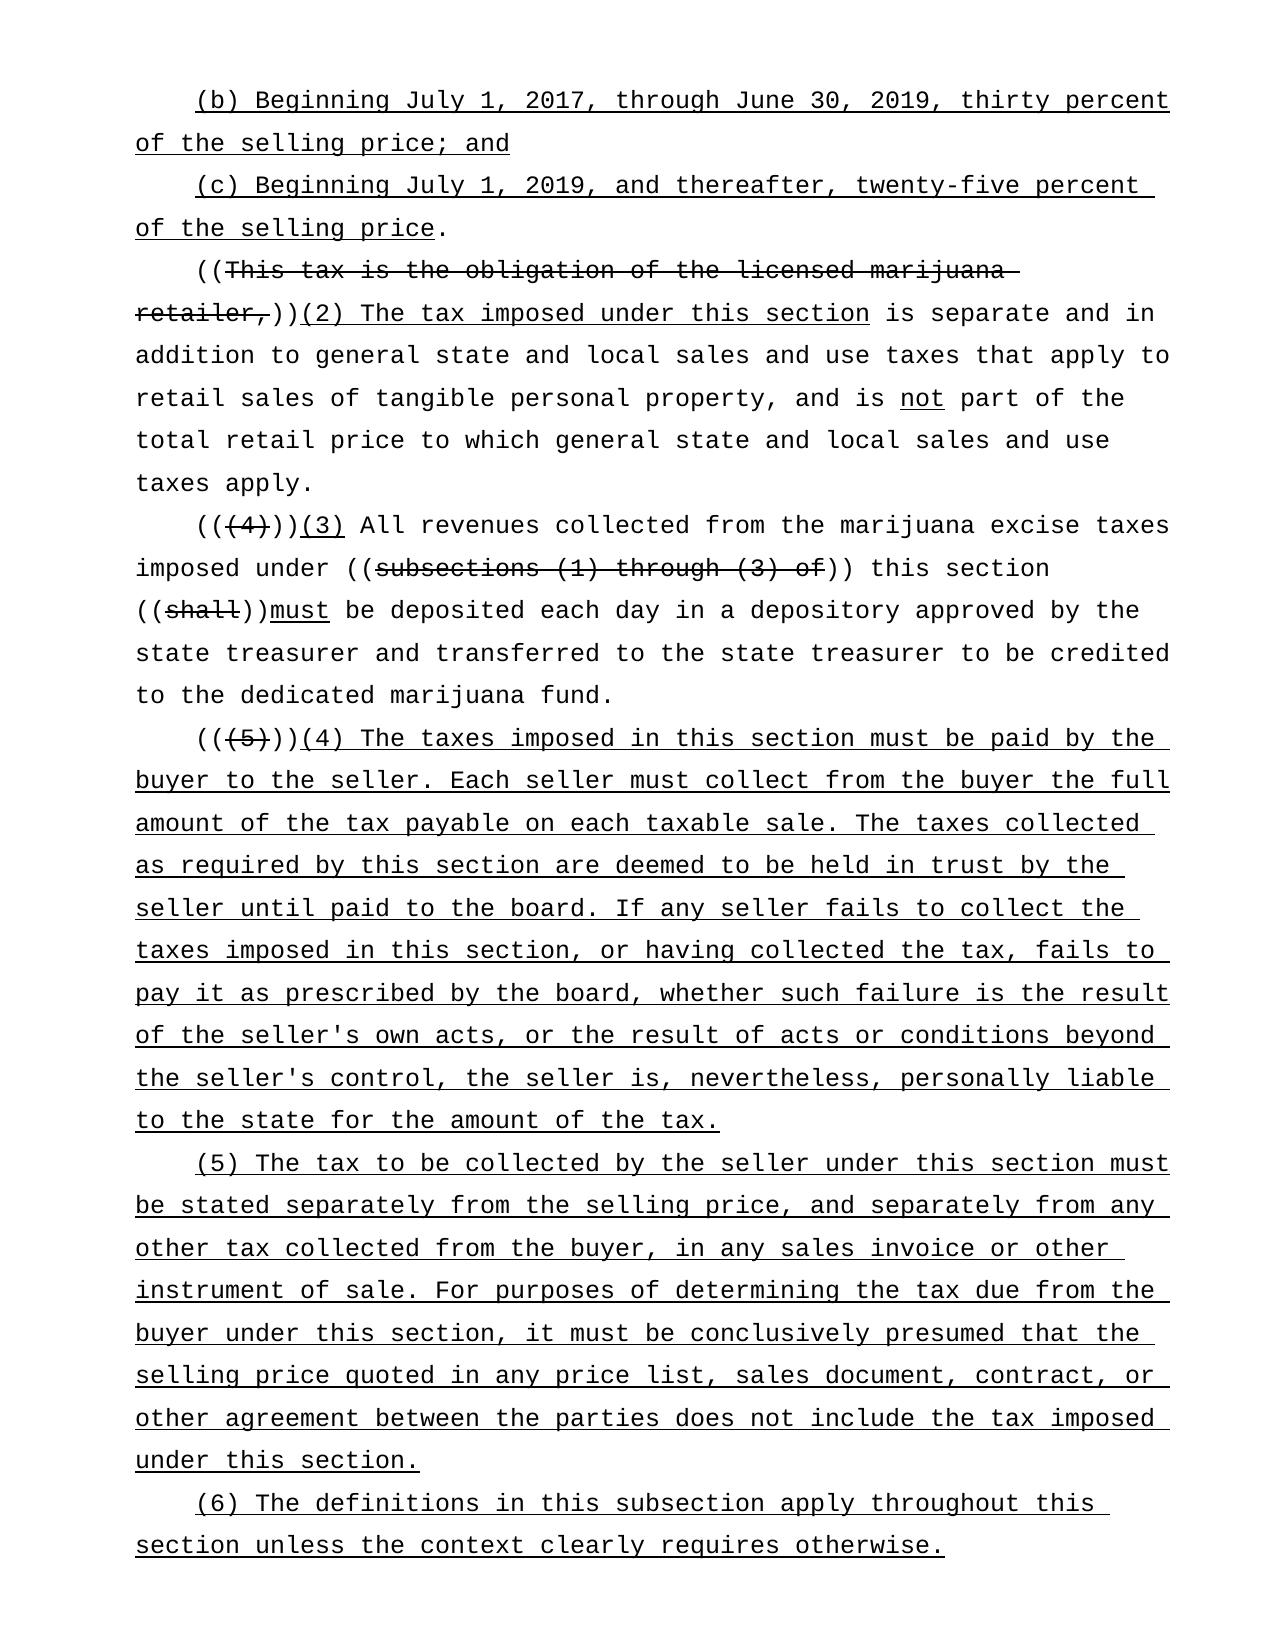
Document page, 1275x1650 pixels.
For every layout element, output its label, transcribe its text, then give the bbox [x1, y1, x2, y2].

text (c) Beginning July 1, 2019, and thereafter, twenty-five percent of the selling price. [135, 160, 1170, 245]
text (((4)))(3) All revenues collected from the marijuana excise taxes imposed under ((subsections (1) through (3) of)) this section ((shall))must be deposited each day in a depository approved by the state treasurer and transferred to the state treasurer to be credited to the dedicated marijuana fund. [135, 500, 1170, 712]
text (((5)))(4) The taxes imposed in this section must be paid by the buyer to the seller. Each seller must collect from the buyer the full amount of the tax payable on each taxable sale. The taxes collected as required by this section are deemed to be held in trust by the seller until paid to the board. If any seller fails to collect the taxes imposed in this section, or having collected the tax, fails to pay it as prescribed by the board, whether such failure is the result of the seller's own acts, or the result of acts or conditions beyond the seller's control, the seller is, nevertheless, personally liable to the state for the amount of the tax. [135, 963, 1170, 1004]
text ((This tax is the obligation of the licensed marijuana retailer,))(2) The tax imposed under this section is separate and in addition to general state and local sales and use taxes that apply to retail sales of tangible personal property, and is not part of the total retail price to which general state and local sales and use taxes apply. [135, 245, 1170, 500]
text (5) The tax to be collected by the seller under this section must be stated separately from the selling price, and separately from any other tax collected from the buyer, in any sales invoice or other instrument of sale. For purposes of determining the tax due from the buyer under this section, it must be conclusively presumed that the selling price quoted in any price list, sales document, contract, or other agreement between the parties does not include the tax imposed under this section. [135, 1303, 1170, 1386]
text (5) The tax to be collected by the seller under this section must be stated separately from the selling price, and separately from any other tax collected from the buyer, in any sales invoice or other instrument of sale. For purposes of determining the tax due from the buyer under this section, it must be conclusively presumed that the selling price quoted in any price list, sales document, contract, or other agreement between the parties does not include the tax imposed under this section. [135, 1218, 1170, 1301]
text (((5)))(4) The taxes imposed in this section must be paid by the buyer to the seller. Each seller must collect from the buyer the full amount of the tax payable on each taxable sale. The taxes collected as required by this section are deemed to be held in trust by the seller until paid to the board. If any seller fails to collect the taxes imposed in this section, or having collected the tax, fails to pay it as prescribed by the board, whether such failure is the result of the seller's own acts, or the result of acts or conditions beyond the seller's control, the seller is, nevertheless, personally liable to the state for the amount of the tax. [135, 1090, 1170, 1137]
text (6) The definitions in this subsection apply throughout this section unless the context clearly requires otherwise. [135, 1477, 1170, 1562]
text (b) Beginning July 1, 2017, through June 30, 2019, thirty percent of the selling price; and [135, 75, 1170, 160]
text (5) The tax to be collected by the seller under this section must be stated separately from the selling price, and separately from any other tax collected from the buyer, in any sales invoice or other instrument of sale. For purposes of determining the tax due from the buyer under this section, it must be conclusively presumed that the selling price quoted in any price list, sales document, contract, or other agreement between the parties does not include the tax imposed under this section. [135, 1388, 1170, 1429]
text (((5)))(4) The taxes imposed in this section must be paid by the buyer to the seller. Each seller must collect from the buyer the full amount of the tax payable on each taxable sale. The taxes collected as required by this section are deemed to be held in trust by the seller until paid to the board. If any seller fails to collect the taxes imposed in this section, or having collected the tax, fails to pay it as prescribed by the board, whether such failure is the result of the seller's own acts, or the result of acts or conditions beyond the seller's control, the seller is, nevertheless, personally liable to the state for the amount of the tax. [135, 1005, 1170, 1046]
text (5) The tax to be collected by the seller under this section must be stated separately from the selling price, and separately from any other tax collected from the buyer, in any sales invoice or other instrument of sale. For purposes of determining the tax due from the buyer under this section, it must be conclusively presumed that the selling price quoted in any price list, sales document, contract, or other agreement between the parties does not include the tax imposed under this section. [135, 1430, 1170, 1477]
text (((5)))(4) The taxes imposed in this section must be paid by the buyer to the seller. Each seller must collect from the buyer the full amount of the tax payable on each taxable sale. The taxes collected as required by this section are deemed to be held in trust by the seller until paid to the board. If any seller fails to collect the taxes imposed in this section, or having collected the tax, fails to pay it as prescribed by the board, whether such failure is the result of the seller's own acts, or the result of acts or conditions beyond the seller's control, the seller is, nevertheless, personally liable to the state for the amount of the tax. [135, 712, 1170, 791]
text (((5)))(4) The taxes imposed in this section must be paid by the buyer to the seller. Each seller must collect from the buyer the full amount of the tax payable on each taxable sale. The taxes collected as required by this section are deemed to be held in trust by the seller until paid to the board. If any seller fails to collect the taxes imposed in this section, or having collected the tax, fails to pay it as prescribed by the board, whether such failure is the result of the seller's own acts, or the result of acts or conditions beyond the seller's control, the seller is, nevertheless, personally liable to the state for the amount of the tax. [135, 1048, 1170, 1089]
text (((5)))(4) The taxes imposed in this section must be paid by the buyer to the seller. Each seller must collect from the buyer the full amount of the tax payable on each taxable sale. The taxes collected as required by this section are deemed to be held in trust by the seller until paid to the board. If any seller fails to collect the taxes imposed in this section, or having collected the tax, fails to pay it as prescribed by the board, whether such failure is the result of the seller's own acts, or the result of acts or conditions beyond the seller's control, the seller is, nevertheless, personally liable to the state for the amount of the tax. [135, 793, 1170, 961]
text (5) The tax to be collected by the seller under this section must be stated separately from the selling price, and separately from any other tax collected from the buyer, in any sales invoice or other instrument of sale. For purposes of determining the tax due from the buyer under this section, it must be conclusively presumed that the selling price quoted in any price list, sales document, contract, or other agreement between the parties does not include the tax imposed under this section. [135, 1137, 1170, 1216]
